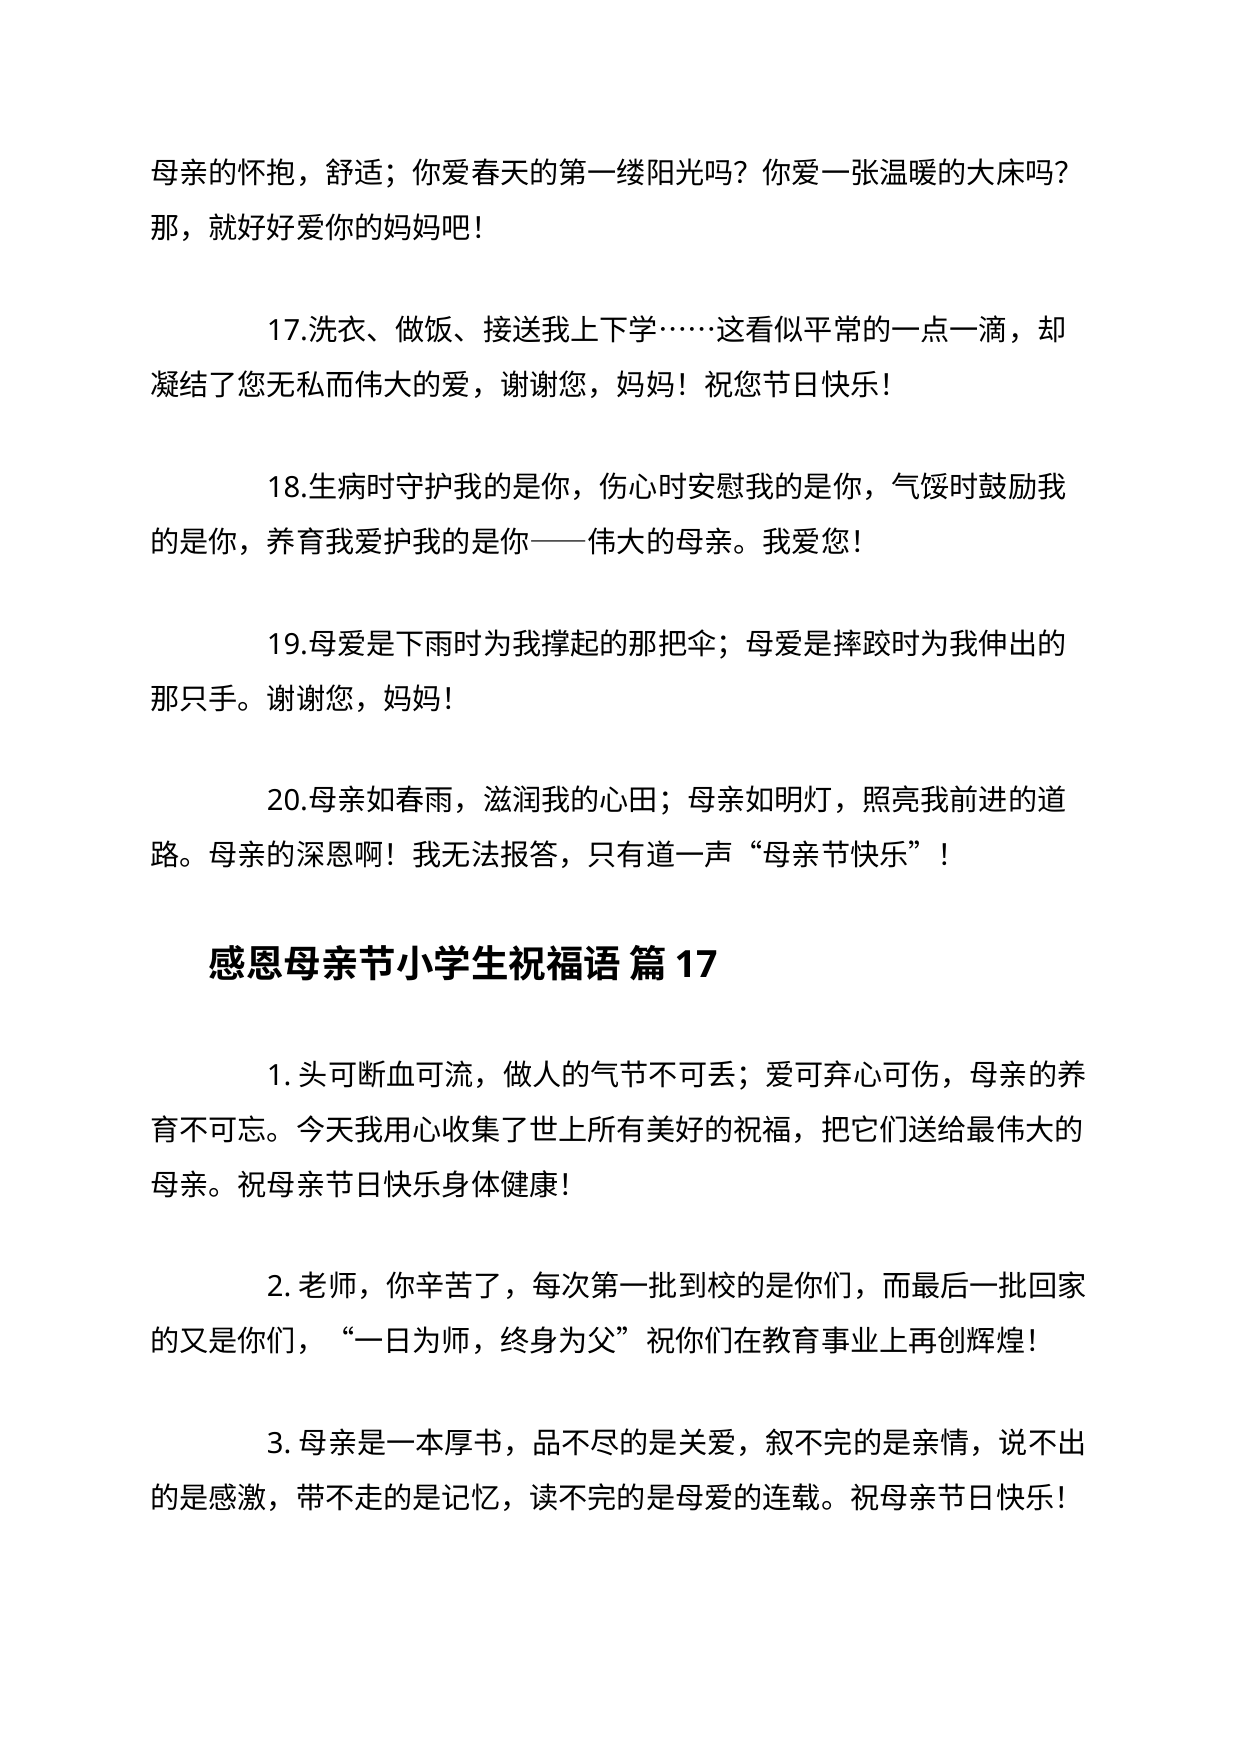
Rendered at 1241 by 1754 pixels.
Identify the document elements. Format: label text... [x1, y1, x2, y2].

text 19.母爱是下雨时为我撑起的那把伞；母爱是摔跤时为我伸出的那只手。谢谢您，妈妈！ [150, 620, 1090, 717]
text 18.生病时守护我的是你，伤心时安慰我的是你，气馁时鼓励我的是你，养育我爱护我的是你——伟大的母亲。我爱您！ [150, 463, 1090, 561]
text 感恩母亲节小学生祝福语 篇17 [150, 934, 1090, 988]
text 2. 老师，你辛苦了，每次第一批到校的是你们，而最后一批回家的又是你们，“一日为师，终身为父”祝你们在教育事业上再创辉煌！ [150, 1263, 1090, 1360]
text 3. 母亲是一本厚书，品不尽的是关爱，叙不完的是亲情，说不出的是感激，带不走的是记忆，读不完的是母爱的连载。祝母亲节日快乐！ [150, 1420, 1090, 1517]
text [150, 150, 1090, 247]
text 17.洗衣、做饭、接送我上下学……这看似平常的一点一滴，却凝结了您无私而伟大的爱，谢谢您，妈妈！祝您节日快乐！ [150, 307, 1090, 404]
text 1. 头可断血可流，做人的气节不可丢；爱可弃心可伤，母亲的养育不可忘。今天我用心收集了世上所有美好的祝福，把它们送给最伟大的母亲。祝母亲节日快乐身体健康！ [150, 1051, 1090, 1203]
text 20.母亲如春雨，滋润我的心田；母亲如明灯，照亮我前进的道路。母亲的深恩啊！我无法报答，只有道一声“母亲节快乐”！ [150, 777, 1090, 874]
